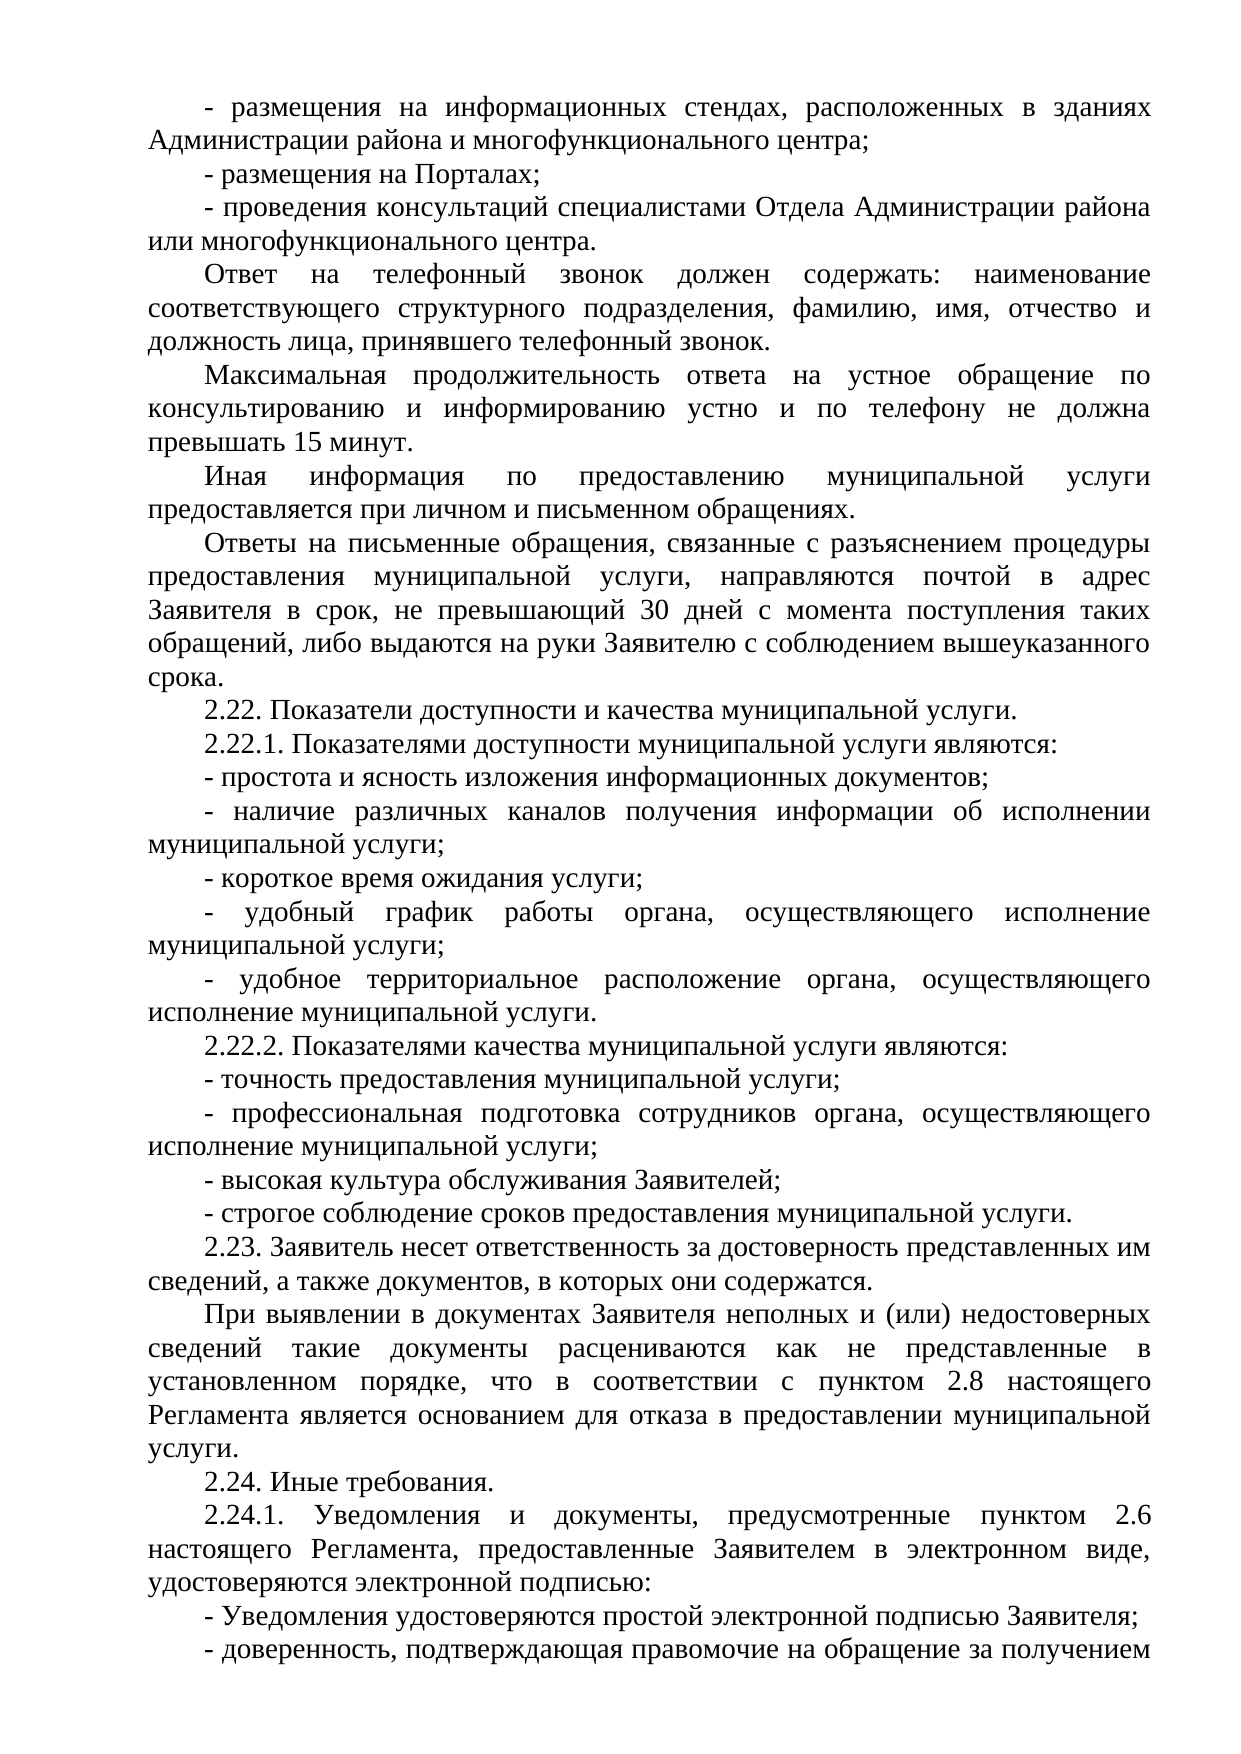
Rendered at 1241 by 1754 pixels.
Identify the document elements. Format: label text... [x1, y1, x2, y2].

text - удобное территориальное расположение органа, осуществляющего исполнение муниципальной услуги. [148, 961, 1152, 1028]
text 2.24.1. Уведомления и документы, предусмотренные пунктом 2.6 настоящего Регламента, предоставленные Заявителем в электронном виде, удостоверяются электронной подписью: [148, 1497, 1152, 1598]
text Ответы на письменные обращения, связанные с разъяснением процедуры предоставления муниципальной услуги, направляются почтой в адрес Заявителя в срок, не превышающий 30 дней с момента поступления таких обращений, либо выдаются на руки Заявителю с соблюдением вышеуказанного срока. [148, 525, 1152, 692]
text - проведения консультаций специалистами Отдела Администрации района или многофункционального центра. [148, 189, 1152, 256]
text 2.22.2. Показателями качества муниципальной услуги являются: [148, 1028, 1152, 1061]
text - короткое время ожидания услуги; [148, 860, 1152, 894]
text - удобный график работы органа, осуществляющего исполнение муниципальной услуги; [148, 894, 1152, 961]
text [148, 1632, 1152, 1665]
text 2.23. Заявитель несет ответственность за достоверность представленных им сведений, а также документов, в которых они содержатся. [148, 1229, 1152, 1296]
text - Уведомления удостоверяются простой электронной подписью Заявителя; [148, 1598, 1152, 1632]
text Иная информация по предоставлению муниципальной услуги предоставляется при личном и письменном обращениях. [148, 458, 1152, 525]
text При выявлении в документах Заявителя неполных и (или) недостоверных сведений такие документы расцениваются как не представленные в установленном порядке, что в соответствии с пунктом 2.8 настоящего Регламента является основанием для отказа в предоставлении муниципальной услуги. [148, 1296, 1152, 1464]
text - наличие различных каналов получения информации об исполнении муниципальной услуги; [148, 793, 1152, 860]
text 2.22. Показатели доступности и качества муниципальной услуги. [148, 692, 1152, 726]
text - простота и ясность изложения информационных документов; [148, 759, 1152, 793]
text - строгое соблюдение сроков предоставления муниципальной услуги. [148, 1196, 1152, 1229]
text - точность предоставления муниципальной услуги; [148, 1061, 1152, 1095]
text 2.22.1. Показателями доступности муниципальной услуги являются: [148, 726, 1152, 759]
text - размещения на информационных стендах, расположенных в зданиях Администрации района и многофункционального центра; [148, 89, 1152, 156]
text - профессиональная подготовка сотрудников органа, осуществляющего исполнение муниципальной услуги; [148, 1095, 1152, 1162]
text Ответ на телефонный звонок должен содержать: наименование соответствующего структурного подразделения, фамилию, имя, отчество и должность лица, принявшего телефонный звонок. [148, 256, 1152, 357]
text - высокая культура обслуживания Заявителей; [148, 1162, 1152, 1196]
text - размещения на Порталах; [148, 156, 1152, 189]
text Максимальная продолжительность ответа на устное обращение по консультированию и информированию устно и по телефону не должна превышать 15 минут. [148, 357, 1152, 458]
text 2.24. Иные требования. [148, 1464, 1152, 1497]
